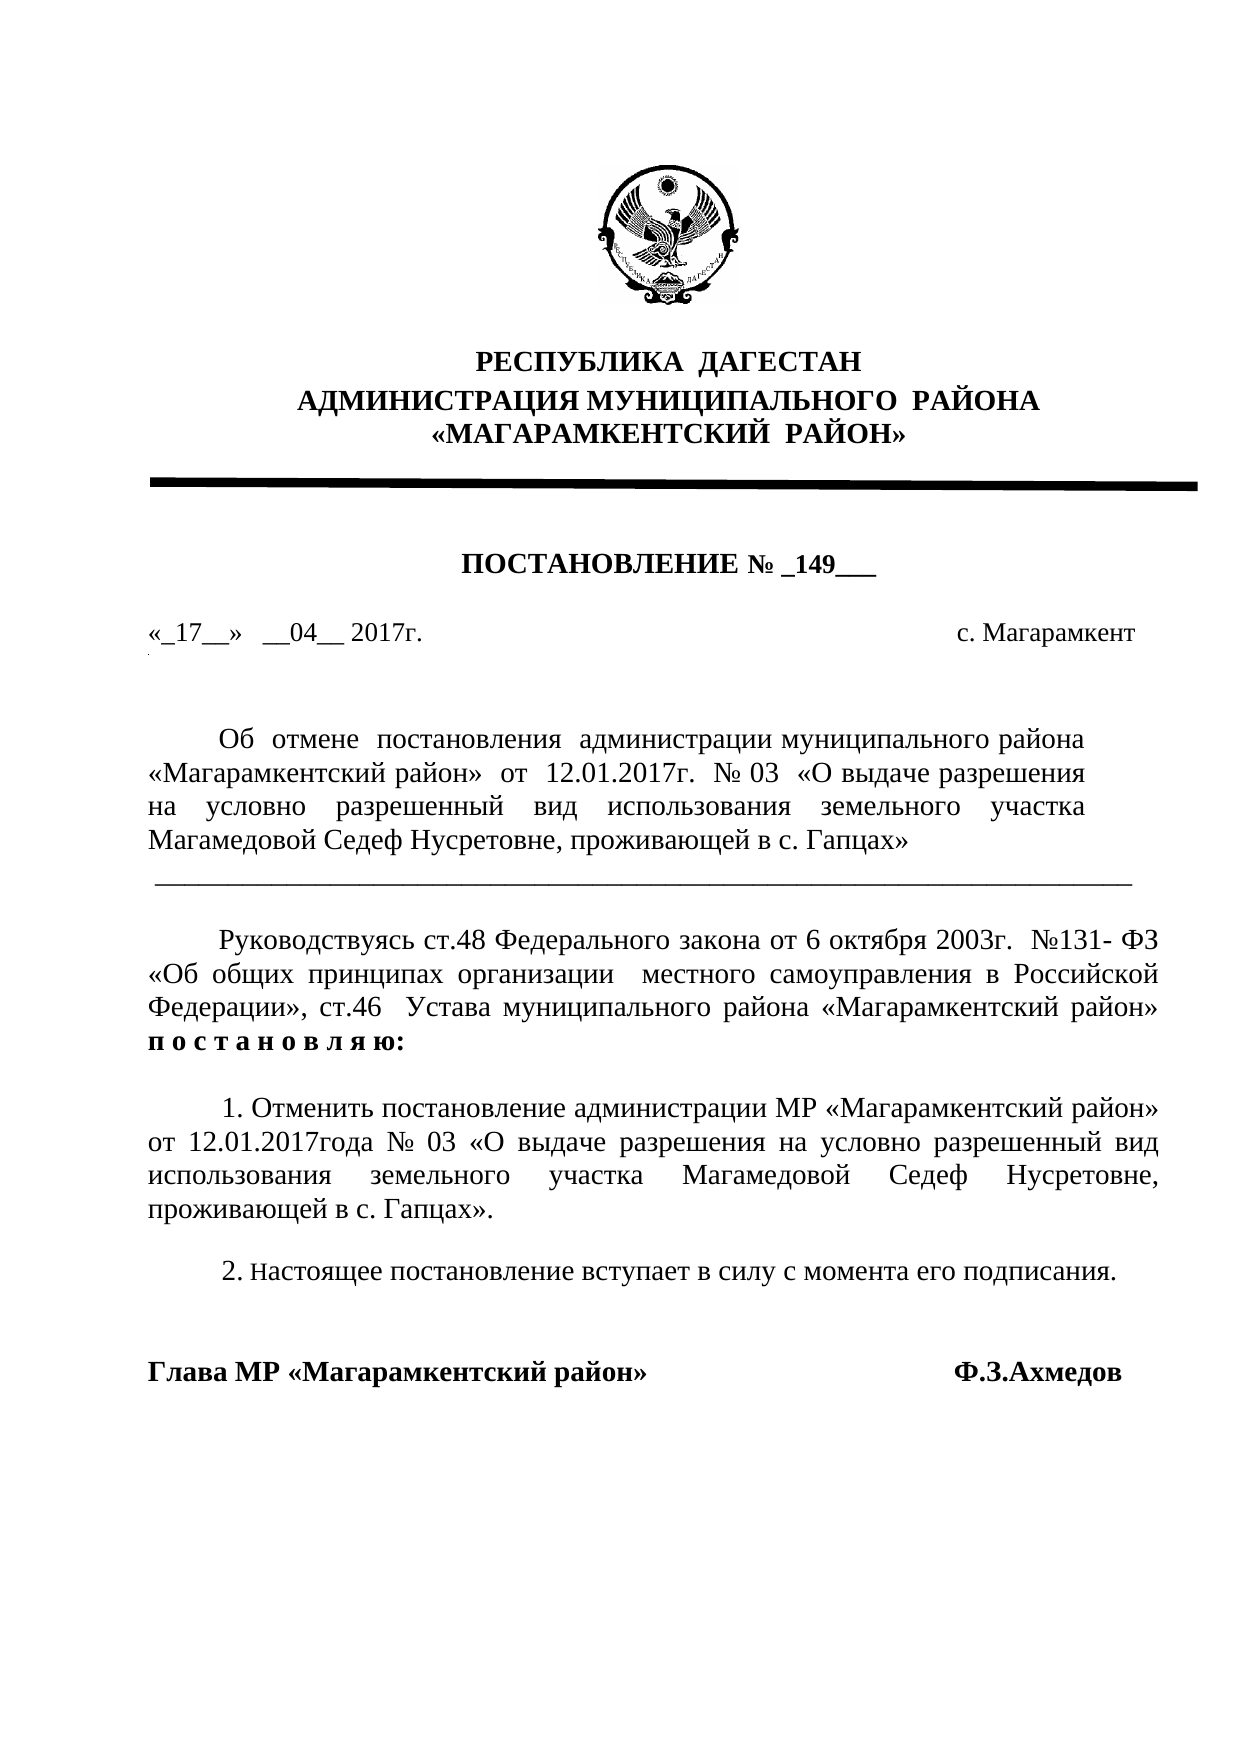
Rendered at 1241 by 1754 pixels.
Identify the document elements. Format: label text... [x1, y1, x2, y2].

subtitle «МАГАРАМКЕНТСКИЙ РАЙОН» [148, 417, 1189, 450]
text 2. Настоящее постановление вступает в силу с момента его подписания. [148, 1253, 1189, 1287]
picture [598, 165, 739, 305]
subtitle АДМИНИСТРАЦИЯ МУНИЦИПАЛЬНОГО РАЙОНА [148, 383, 1189, 417]
text Об отмене постановления администрации муниципального района «Магарамкентский район» от 12.01.2017г. № 03 «О выдаче разрешения на условно разрешенный вид использования земельного участка Магамедовой Седеф Нусретовне, проживающей в с. Гапцах» [148, 721, 1086, 855]
subtitle ПОСТАНОВЛЕНИЕ № _149___ [148, 546, 1189, 580]
text Глава МР «Магарамкентский район» Ф.З.Ахмедов [148, 1354, 1189, 1387]
text ___________________________________________________________________ [148, 855, 1189, 889]
text 1. Отменить постановление администрации МР «Магарамкентский район» от 12.01.2017года № 03 «О выдаче разрешения на условно разрешенный вид использования земельного участка Магамедовой Седеф Нусретовне, проживающей в с. Гапцах». [148, 1090, 1160, 1224]
text «_17__» __04__ 2017г. с. Магарамкент [148, 616, 1189, 647]
text Руководствуясь ст.48 Федерального закона от 6 октября 2003г. №131- ФЗ «Об общих принципах организации местного самоуправления в Российской Федерации», ст.46 Устава муниципального района «Магарамкентский район» п о с т а н о в л я ю: [148, 922, 1160, 1057]
text РЕСПУБЛИКА ДАГЕСТАН [148, 344, 1189, 378]
